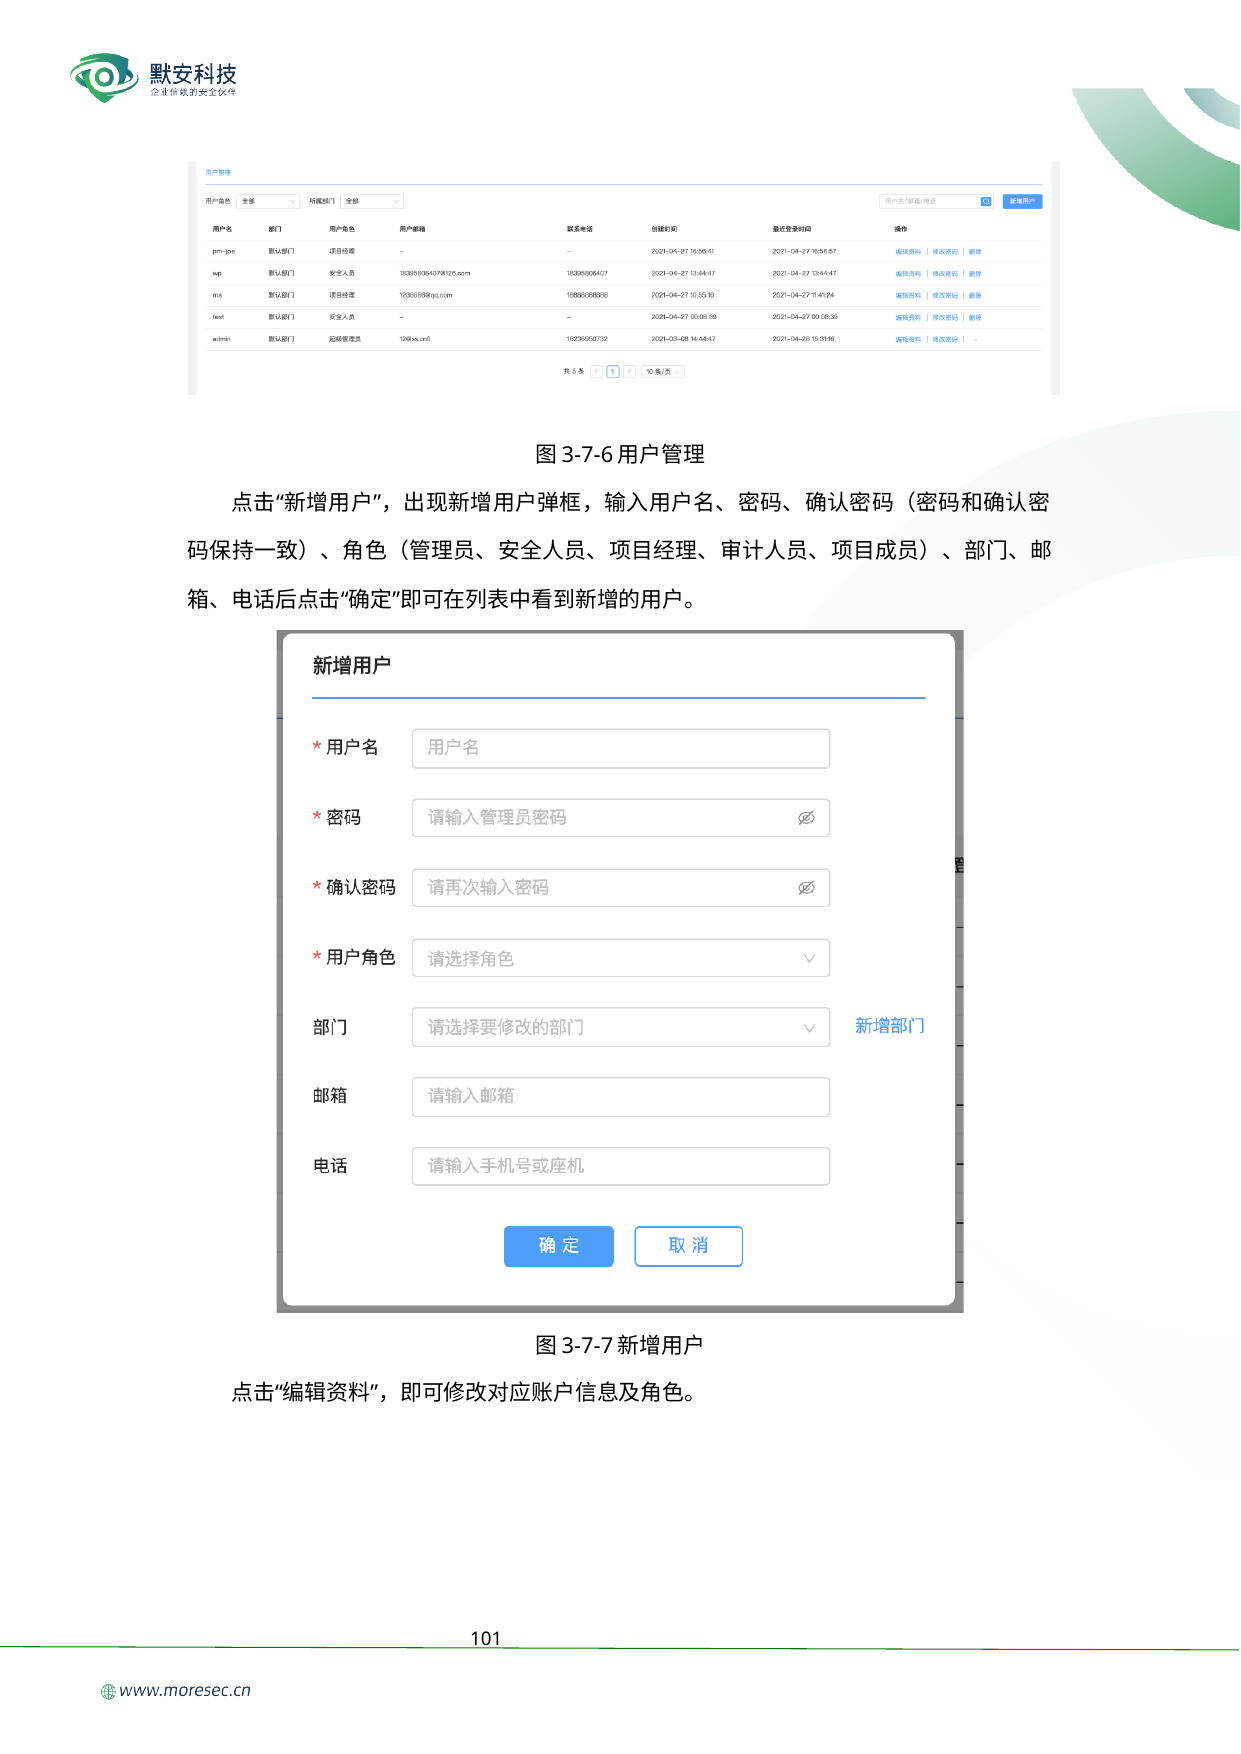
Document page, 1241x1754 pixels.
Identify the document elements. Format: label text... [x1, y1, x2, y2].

text 图3-7-6用户管理 [187, 437, 1053, 469]
text 点击“新增用户”，出现新增用户弹框，输入用户名、密码、确认密码（密码和确认密码保持一致）、角色（管理员、安全人员、项目经理、审计人员、项目成员）、部门、邮箱、电话后点击“确定”即可在列表中看到新增的用户。 [187, 485, 1053, 615]
picture [187, 88, 1241, 1506]
picture [65, 47, 238, 107]
picture [94, 1676, 257, 1706]
text 图3-7-7新增用户 [187, 1327, 1053, 1360]
text 点击“编辑资料”，即可修改对应账户信息及角色。 [187, 1376, 1053, 1408]
